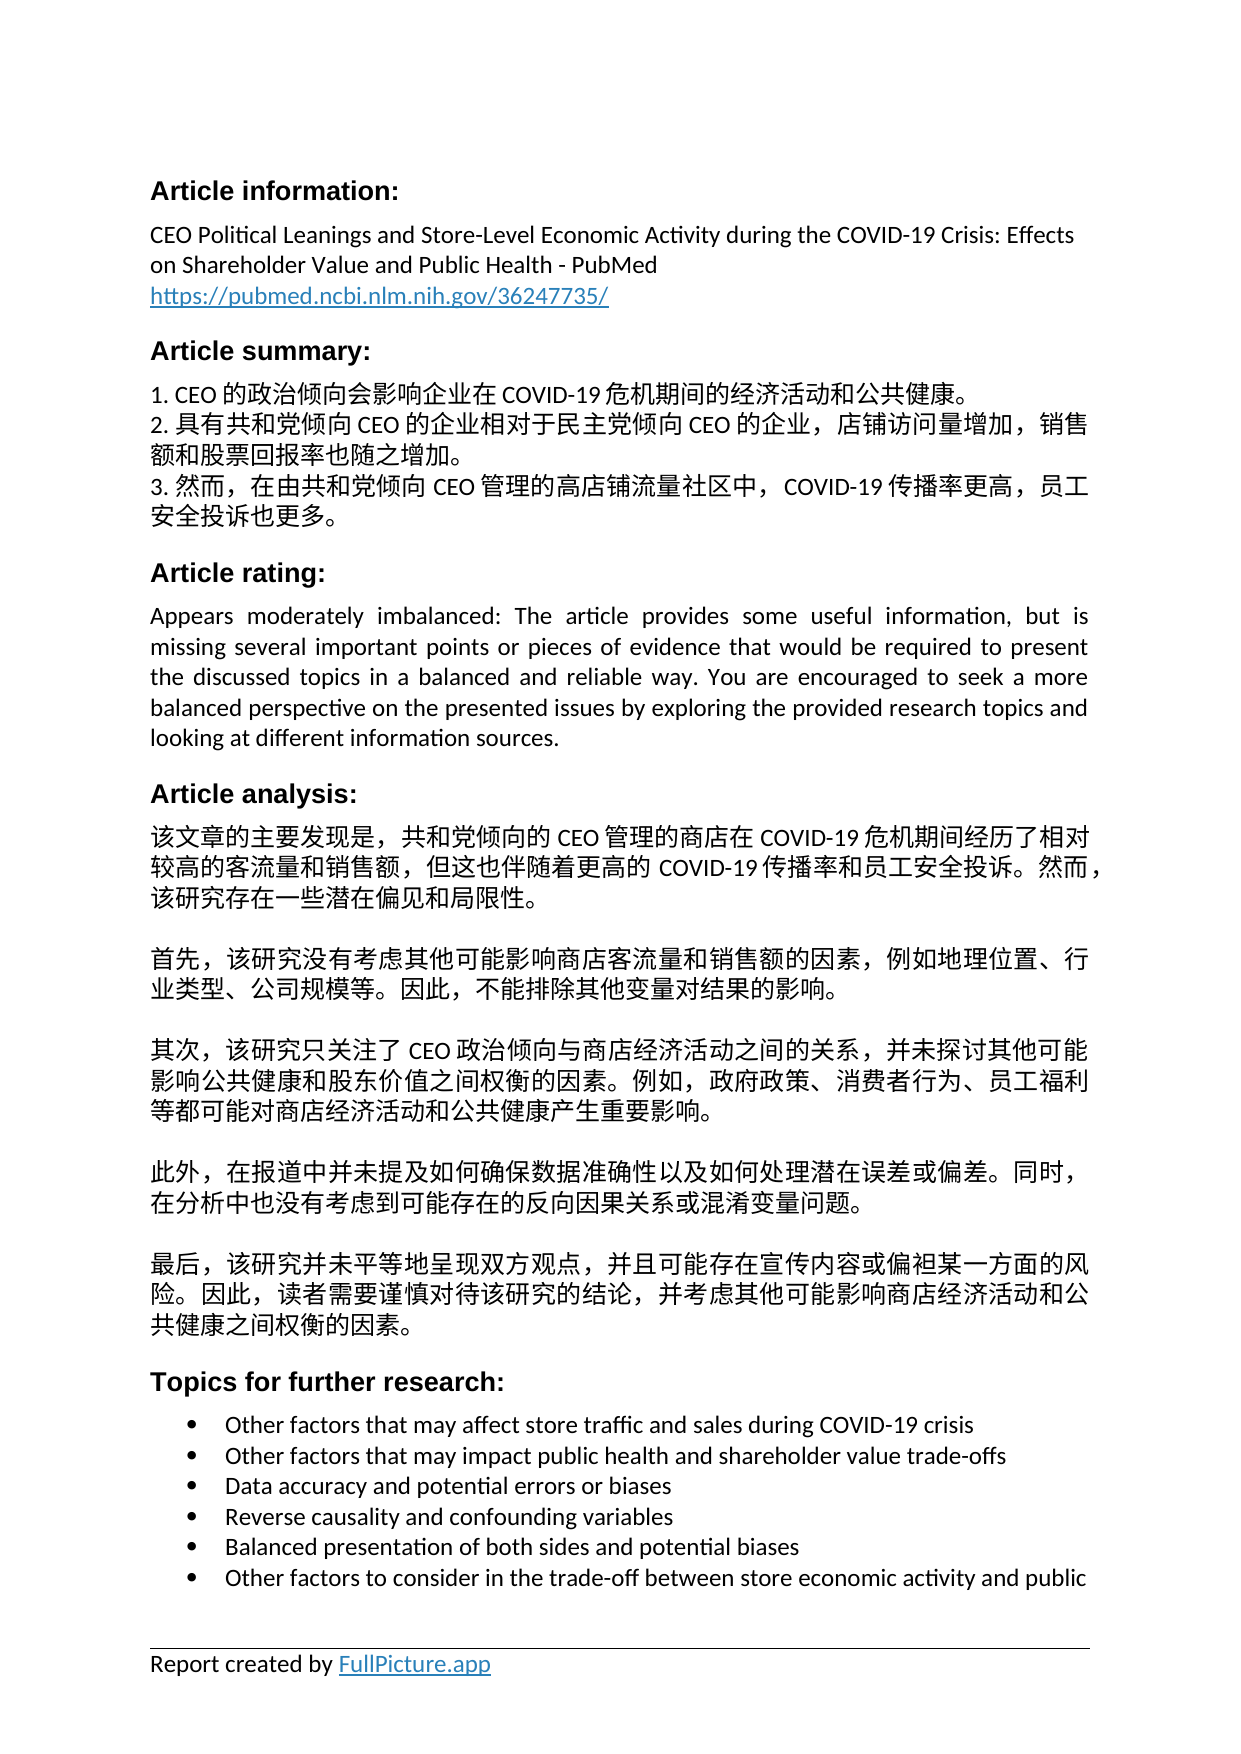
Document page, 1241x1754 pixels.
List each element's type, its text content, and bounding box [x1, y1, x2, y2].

subtitle Article information: [150, 175, 1090, 206]
text 首先，该研究没有考虑其他可能影响商店客流量和销售额的因素，例如地理位置、行业类型、公司规模等。因此，不能排除其他变量对结果的影响。 [150, 944, 1090, 1005]
subtitle Article analysis: [150, 778, 1090, 809]
text 该文章的主要发现是，共和党倾向的CEO管理的商店在COVID-19危机期间经历了相对较高的客流量和销售额，但这也伴随着更高的COVID-19传播率和员工安全投诉。然而，该研究存在一些潜在偏见和局限性。 [150, 822, 1090, 913]
text 3. 然而，在由共和党倾向CEO管理的高店铺流量社区中，COVID-19传播率更高，员工安全投诉也更多。 [150, 471, 1090, 532]
text 1. CEO的政治倾向会影响企业在COVID-19危机期间的经济活动和公共健康。 [150, 379, 1090, 409]
subtitle Article summary: [150, 335, 1090, 367]
list Balanced presentation of both sides and potential biases [187, 1531, 1090, 1562]
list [187, 1562, 1090, 1592]
list Reverse causality and confounding variables [187, 1501, 1090, 1531]
text 最后，该研究并未平等地呈现双方观点，并且可能存在宣传内容或偏袒某一方面的风险。因此，读者需要谨慎对待该研究的结论，并考虑其他可能影响商店经济活动和公共健康之间权衡的因素。 [150, 1249, 1090, 1341]
text 2. 具有共和党倾向CEO的企业相对于民主党倾向CEO的企业，店铺访问量增加，销售额和股票回报率也随之增加。 [150, 409, 1090, 471]
list Other factors that may affect store traffic and sales during COVID-19 crisis [187, 1409, 1090, 1440]
subtitle Article rating: [150, 557, 1090, 588]
text Appears moderately imbalanced: The article provides some useful information, but is missing several important points or pieces of evidence that would be required to present the discussed topics in a balanced and reliable way. You are encouraged to seek a more balanced perspective on the presented issues by exploring the provided research topics and looking at different information sources. [150, 600, 1090, 753]
list Other factors that may impact public health and shareholder value trade-offs [187, 1440, 1090, 1470]
text CEO Political Leanings and Store-Level Economic Activity during the COVID-19 Crisis: Effects on Shareholder Value and Public Health - PubMedhttps://pubmed.ncbi.nlm.nih.gov/36247735/ [150, 219, 1090, 310]
text 其次，该研究只关注了CEO政治倾向与商店经济活动之间的关系，并未探讨其他可能影响公共健康和股东价值之间权衡的因素。例如，政府政策、消费者行为、员工福利等都可能对商店经济活动和公共健康产生重要影响。 [150, 1035, 1090, 1127]
list Data accuracy and potential errors or biases [187, 1470, 1090, 1501]
subtitle Topics for further research: [150, 1366, 1090, 1397]
text 此外，在报道中并未提及如何确保数据准确性以及如何处理潜在误差或偏差。同时，在分析中也没有考虑到可能存在的反向因果关系或混淆变量问题。 [150, 1157, 1090, 1218]
